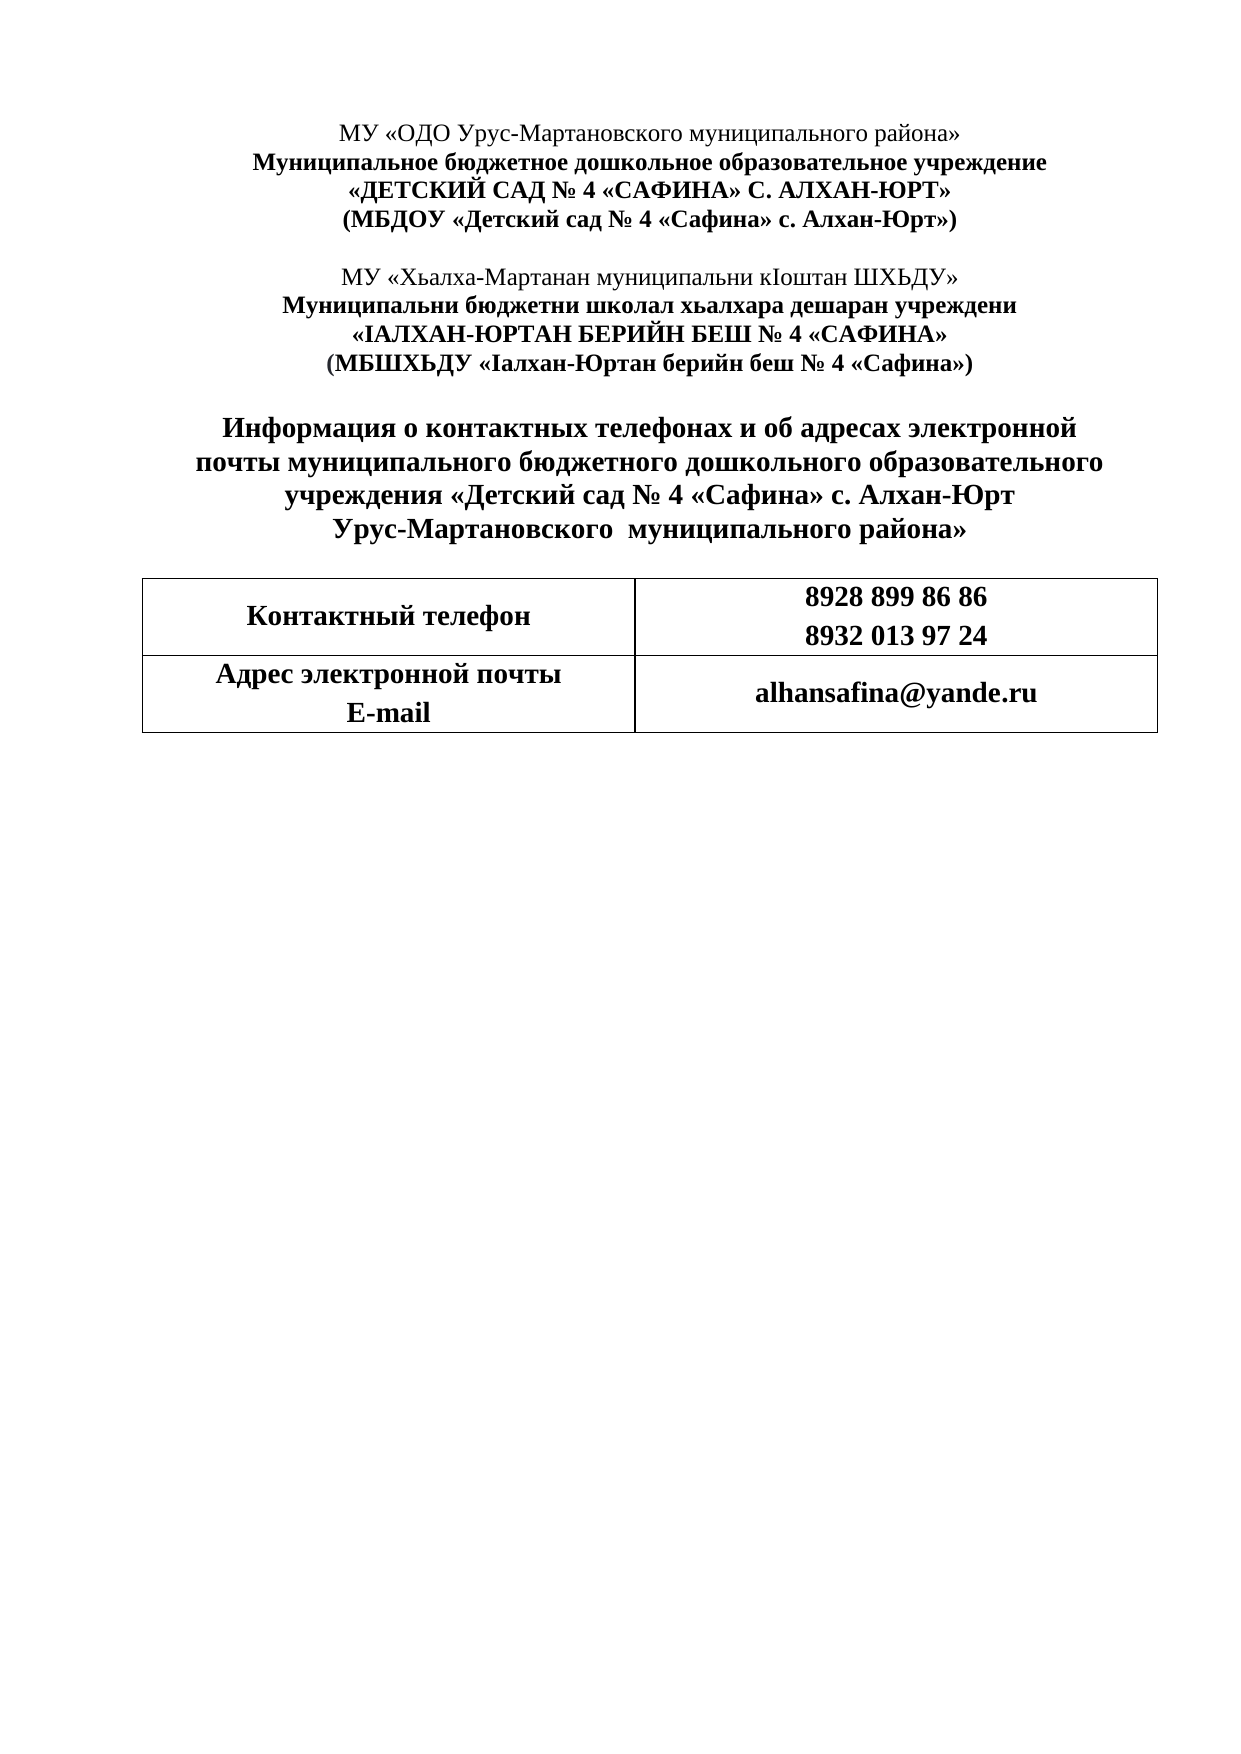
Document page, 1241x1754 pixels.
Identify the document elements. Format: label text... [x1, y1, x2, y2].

table_cell Адрес электронной почты E-mail [143, 656, 634, 732]
list (МБДОУ «Детский сад № 4 «Сафина» с. Алхан-Юрт») [118, 204, 1181, 233]
list МУ «Хьалха-Мартанан муниципальни кIоштан ШХЬДУ» [118, 262, 1181, 291]
table_header Контактный телефон [143, 579, 634, 655]
text «IАЛХАН-ЮРТАН БЕРИЙН БЕШ № 4 «САФИНА» [118, 319, 1181, 348]
list (МБШХЬДУ «Iалхан-Юртан берийн беш № 4 «Сафина») [118, 348, 1181, 377]
table_cell alhansafina@yande.ru [636, 656, 1157, 732]
text почты муниципального бюджетного дошкольного образовательного учреждения «Детский сад № 4 «Сафина» с. Алхан-Юрт [118, 444, 1181, 511]
text Урус-Мартановского муниципального района» [118, 511, 1181, 544]
text Муниципальни бюджетни школал хьалхара дешаран учреждени [118, 291, 1181, 319]
text Информация о контактных телефонах и об адресах электронной [118, 410, 1181, 444]
text МУ «ОДО Урус-Мартановского муниципального района» [118, 118, 1181, 147]
list «ДЕТСКИЙ САД № 4 «САФИНА» С. АЛХАН-ЮРТ» [118, 176, 1181, 204]
table_header 8928 899 86 86 8932 013 97 24 [636, 579, 1157, 655]
text Муниципальное бюджетное дошкольное образовательное учреждение [118, 147, 1181, 176]
